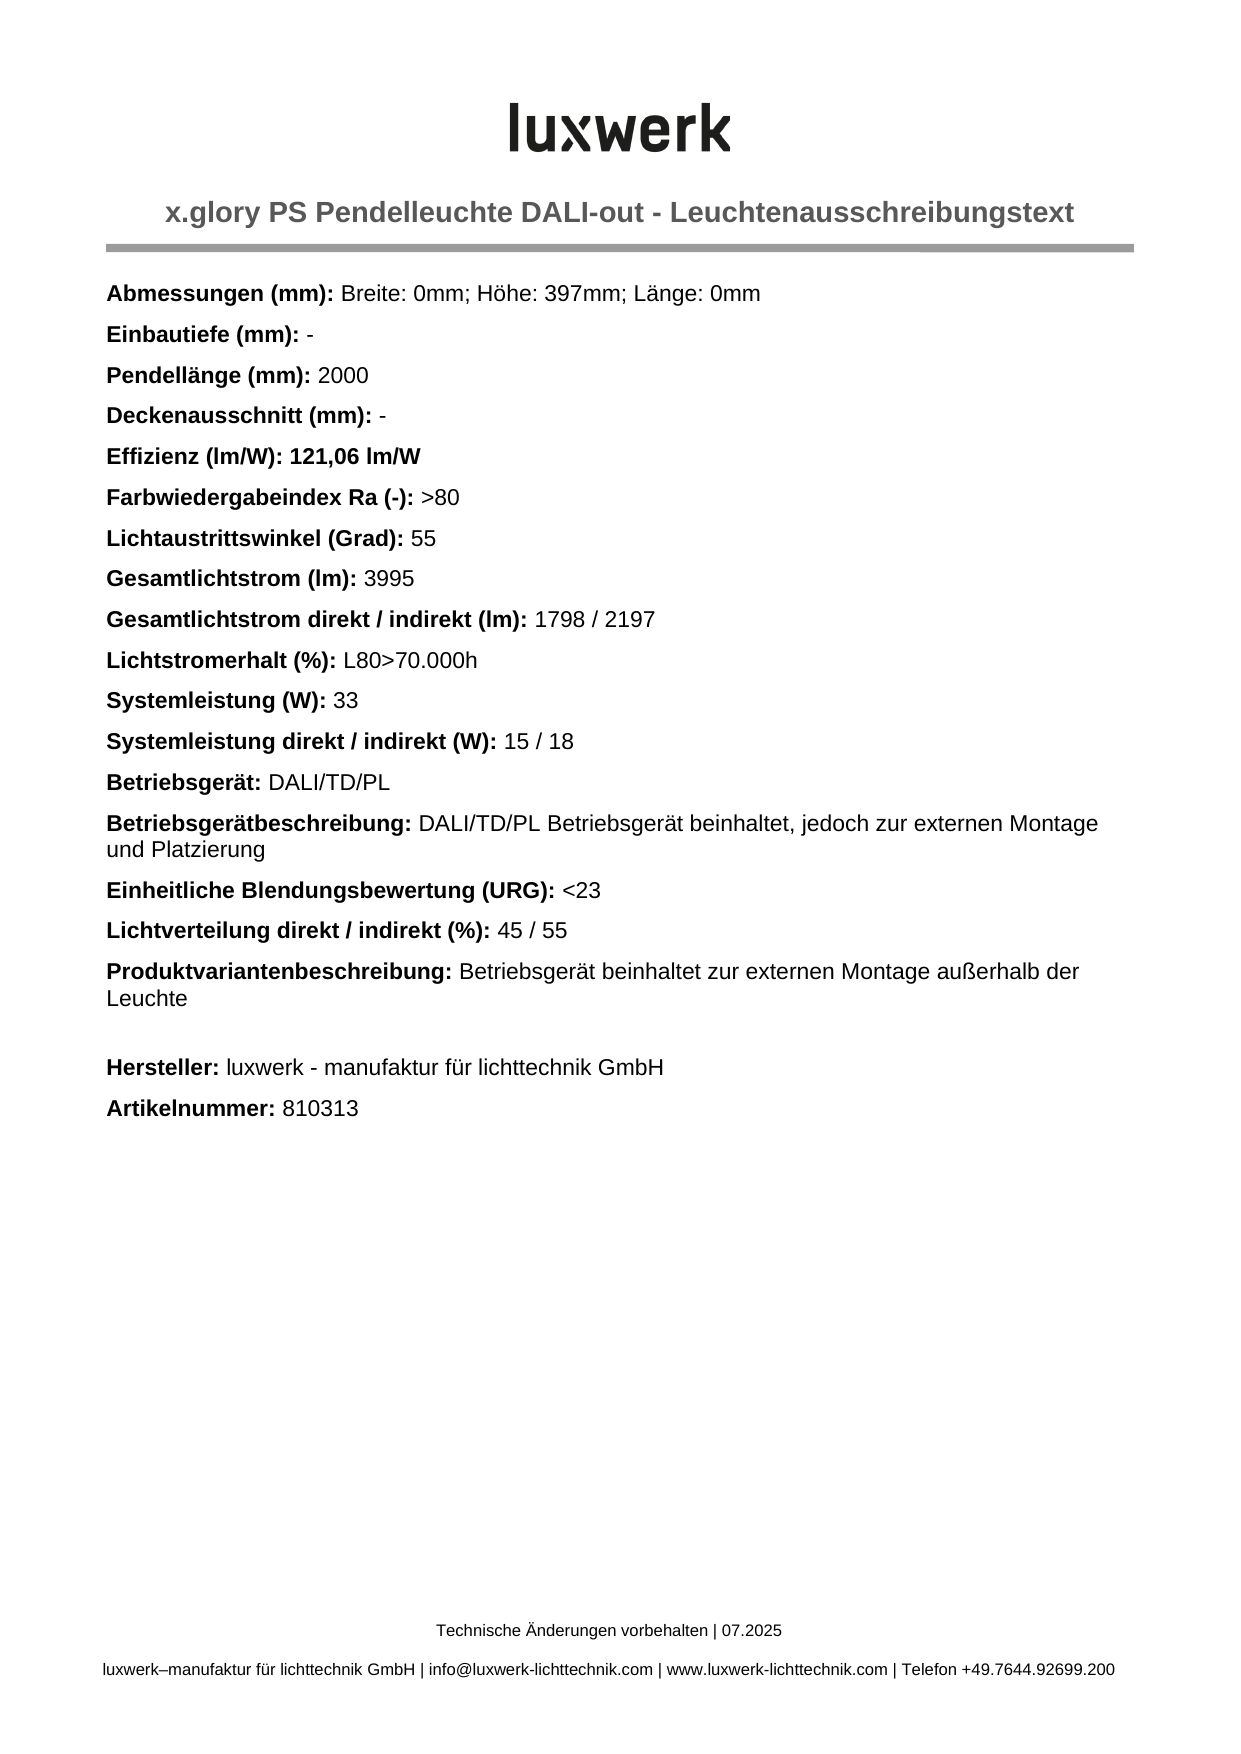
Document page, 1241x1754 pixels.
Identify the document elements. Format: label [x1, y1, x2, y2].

text [106, 266, 1134, 1163]
